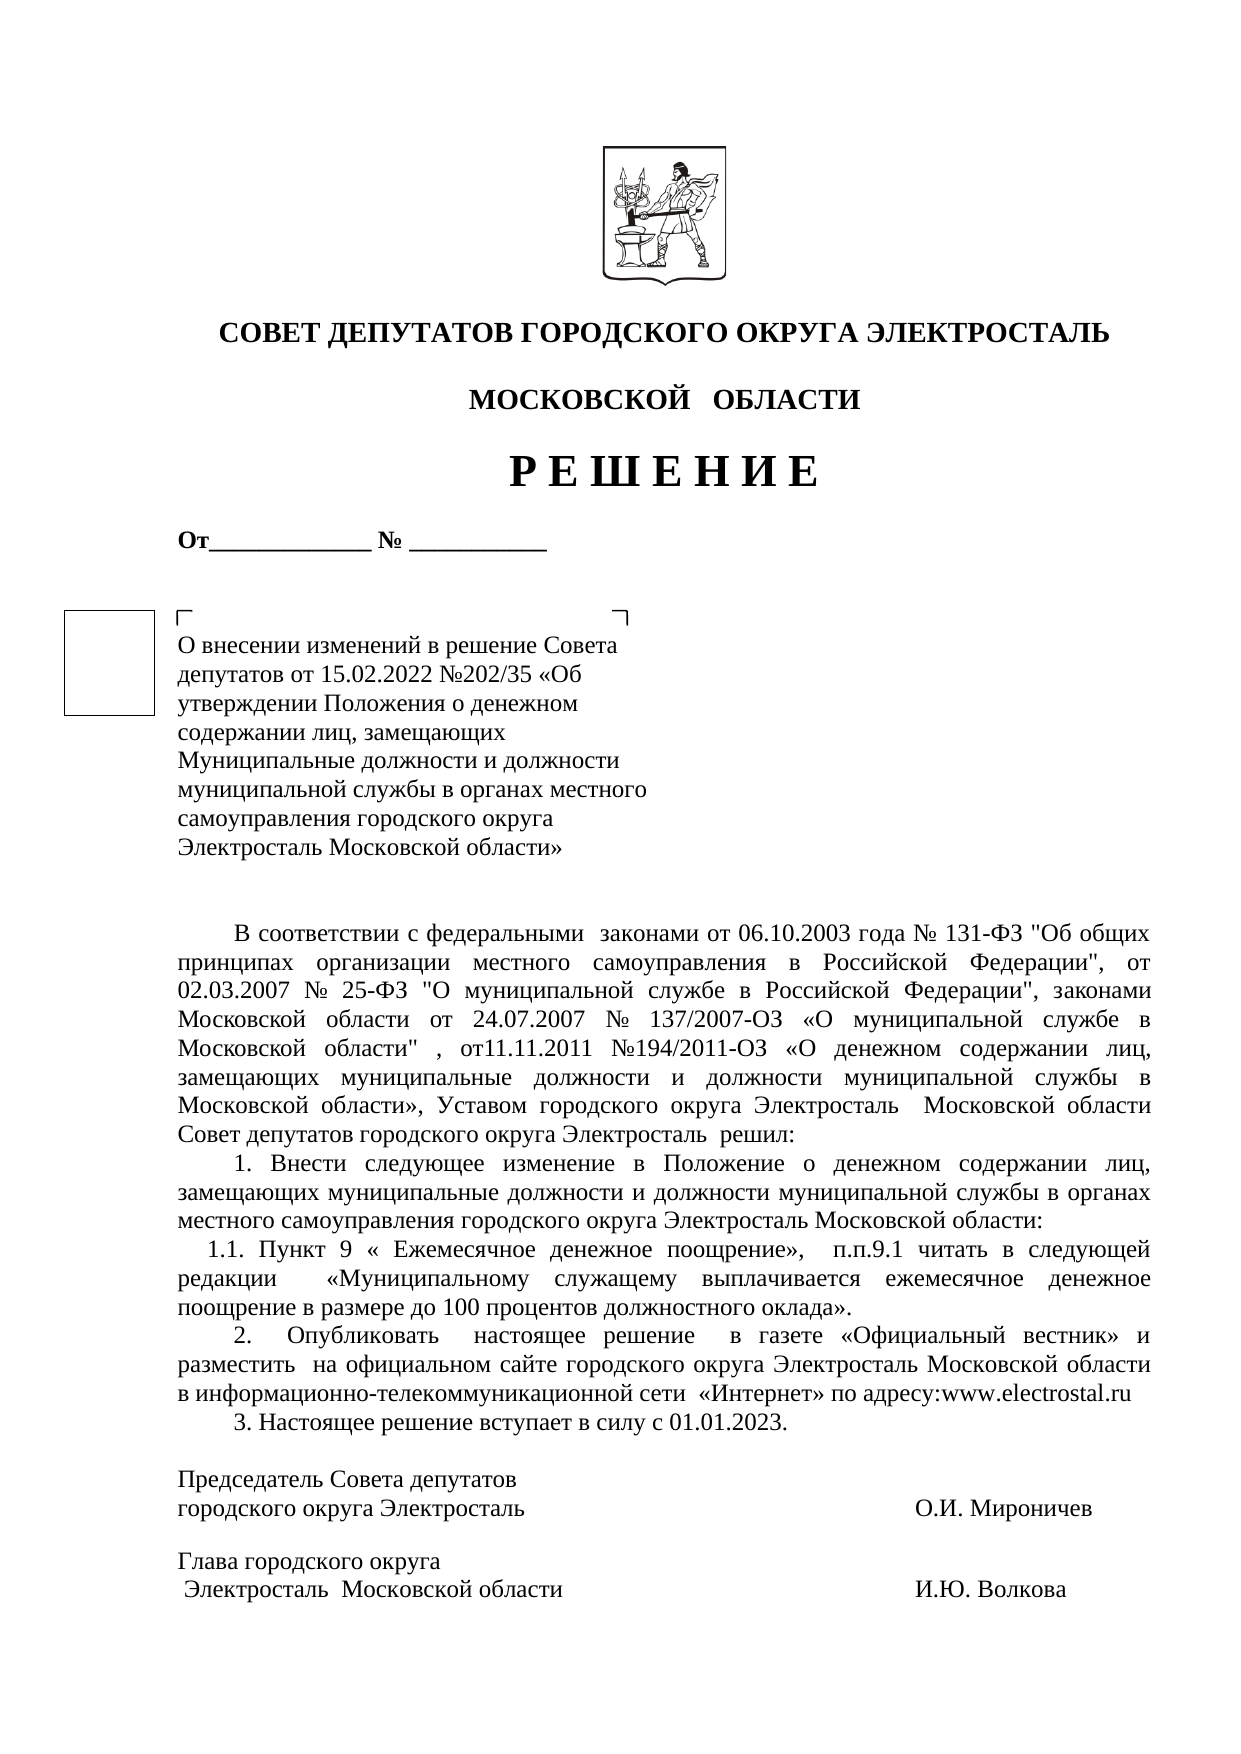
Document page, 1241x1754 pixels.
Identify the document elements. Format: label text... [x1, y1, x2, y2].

text В соответствии с федеральными законами от 06.10.2003 года № 131-ФЗ "Об общих принципах организации местного самоуправления в Российской Федерации", от 02.03.2007 № 25-ФЗ "О муниципальной службе в Российской Федерации", законами Московской области от 24.07.2007 № 137/2007-ОЗ «О муниципальной службе в Московской области" , от11.11.2011 №194/2011-ОЗ «О денежном содержании лиц, замещающих муниципальные должности и должности муниципальной службы в Московской области», Уставом городского округа Электросталь Московской области Совет депутатов городского округа Электросталь решил: [177, 918, 1152, 1148]
text Р Е Ш Е Н И Е [177, 444, 1152, 497]
picture [602, 146, 727, 286]
text О внесении изменений в решение Совета депутатов от 15.02.2022 №202/35 «Об утверждении Положения о денежном содержании лиц, замещающих Муниципальные должности и должности муниципальной службы в органах местного самоуправления городского округа Электросталь Московской области» [177, 630, 679, 860]
text 3. Настоящее решение вступает в силу с 01.01.2023. [177, 1407, 1152, 1435]
text СОВЕТ ДЕПУТАТОВ ГОРОДСКОГО ОКРУГА ЭЛЕКТРОСТАЛЬ [177, 315, 1152, 348]
text городского округа Электросталь О.И. Мироничев [177, 1493, 1152, 1522]
text 1.1. Пункт 9 « Ежемесячное денежное поощрение», п.п.9.1 читать в следующей редакции «Муниципальному служащему выплачивается ежемесячное денежное поощрение в размере до 100 процентов должностного оклада». [177, 1234, 1152, 1320]
text От_____________ № ___________ [177, 525, 1152, 554]
text Председатель Совета депутатов [177, 1464, 1152, 1493]
text 1. Внести следующее изменение в Положение о денежном содержании лиц, замещающих муниципальные должности и должности муниципальной службы в органах местного самоуправления городского округа Электросталь Московской области: [177, 1148, 1152, 1234]
text Глава городского округа [177, 1546, 1152, 1574]
text МОСКОВСКОЙ ОБЛАСТИ [177, 382, 1152, 415]
text Электросталь Московской области И.Ю. Волкова [177, 1574, 1152, 1603]
text 2. Опубликовать настоящее решение в газете «Официальный вестник» и разместить на официальном сайте городского округа Электросталь Московской области в информационно-телекоммуникационной сети «Интернет» по адресу:www.electrostal.ru [177, 1320, 1152, 1407]
